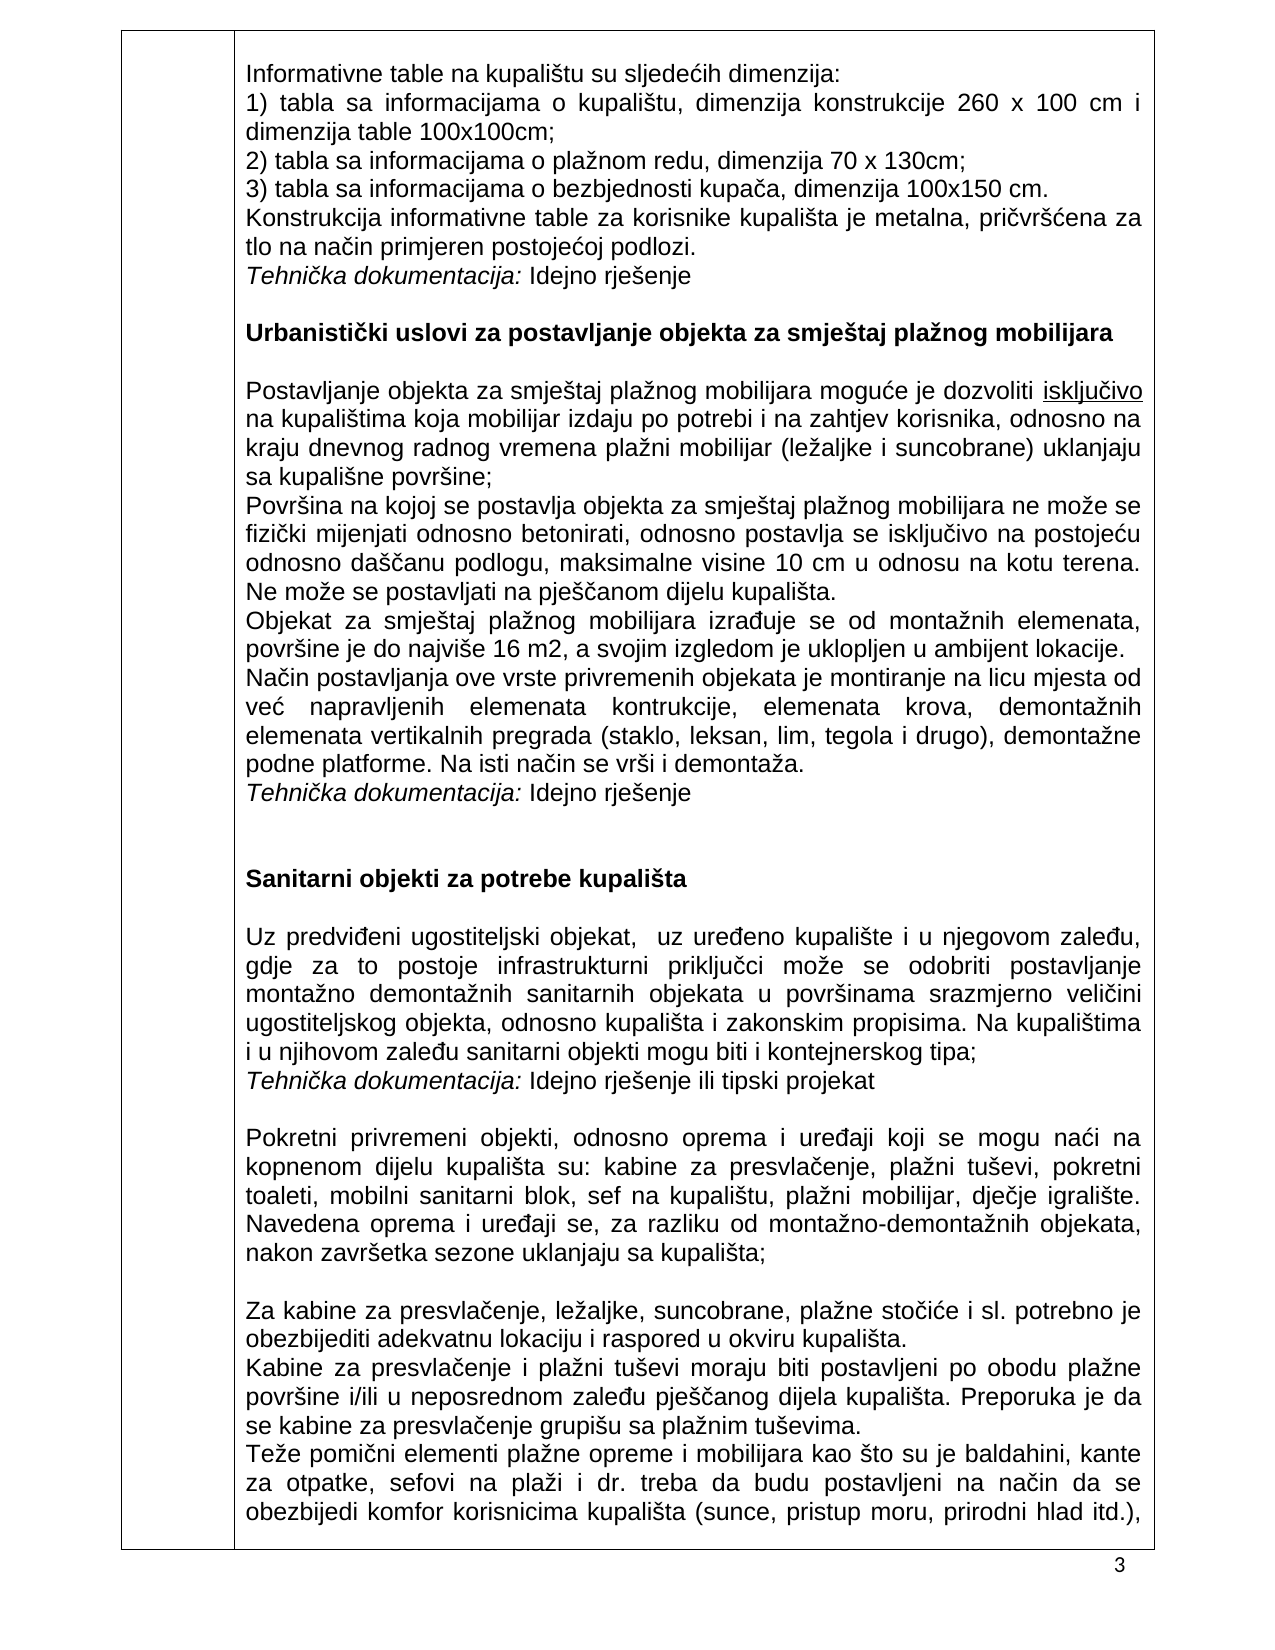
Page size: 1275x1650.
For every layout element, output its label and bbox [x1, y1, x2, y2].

table_cell [235, 31, 1154, 1549]
table_cell [122, 31, 234, 1549]
